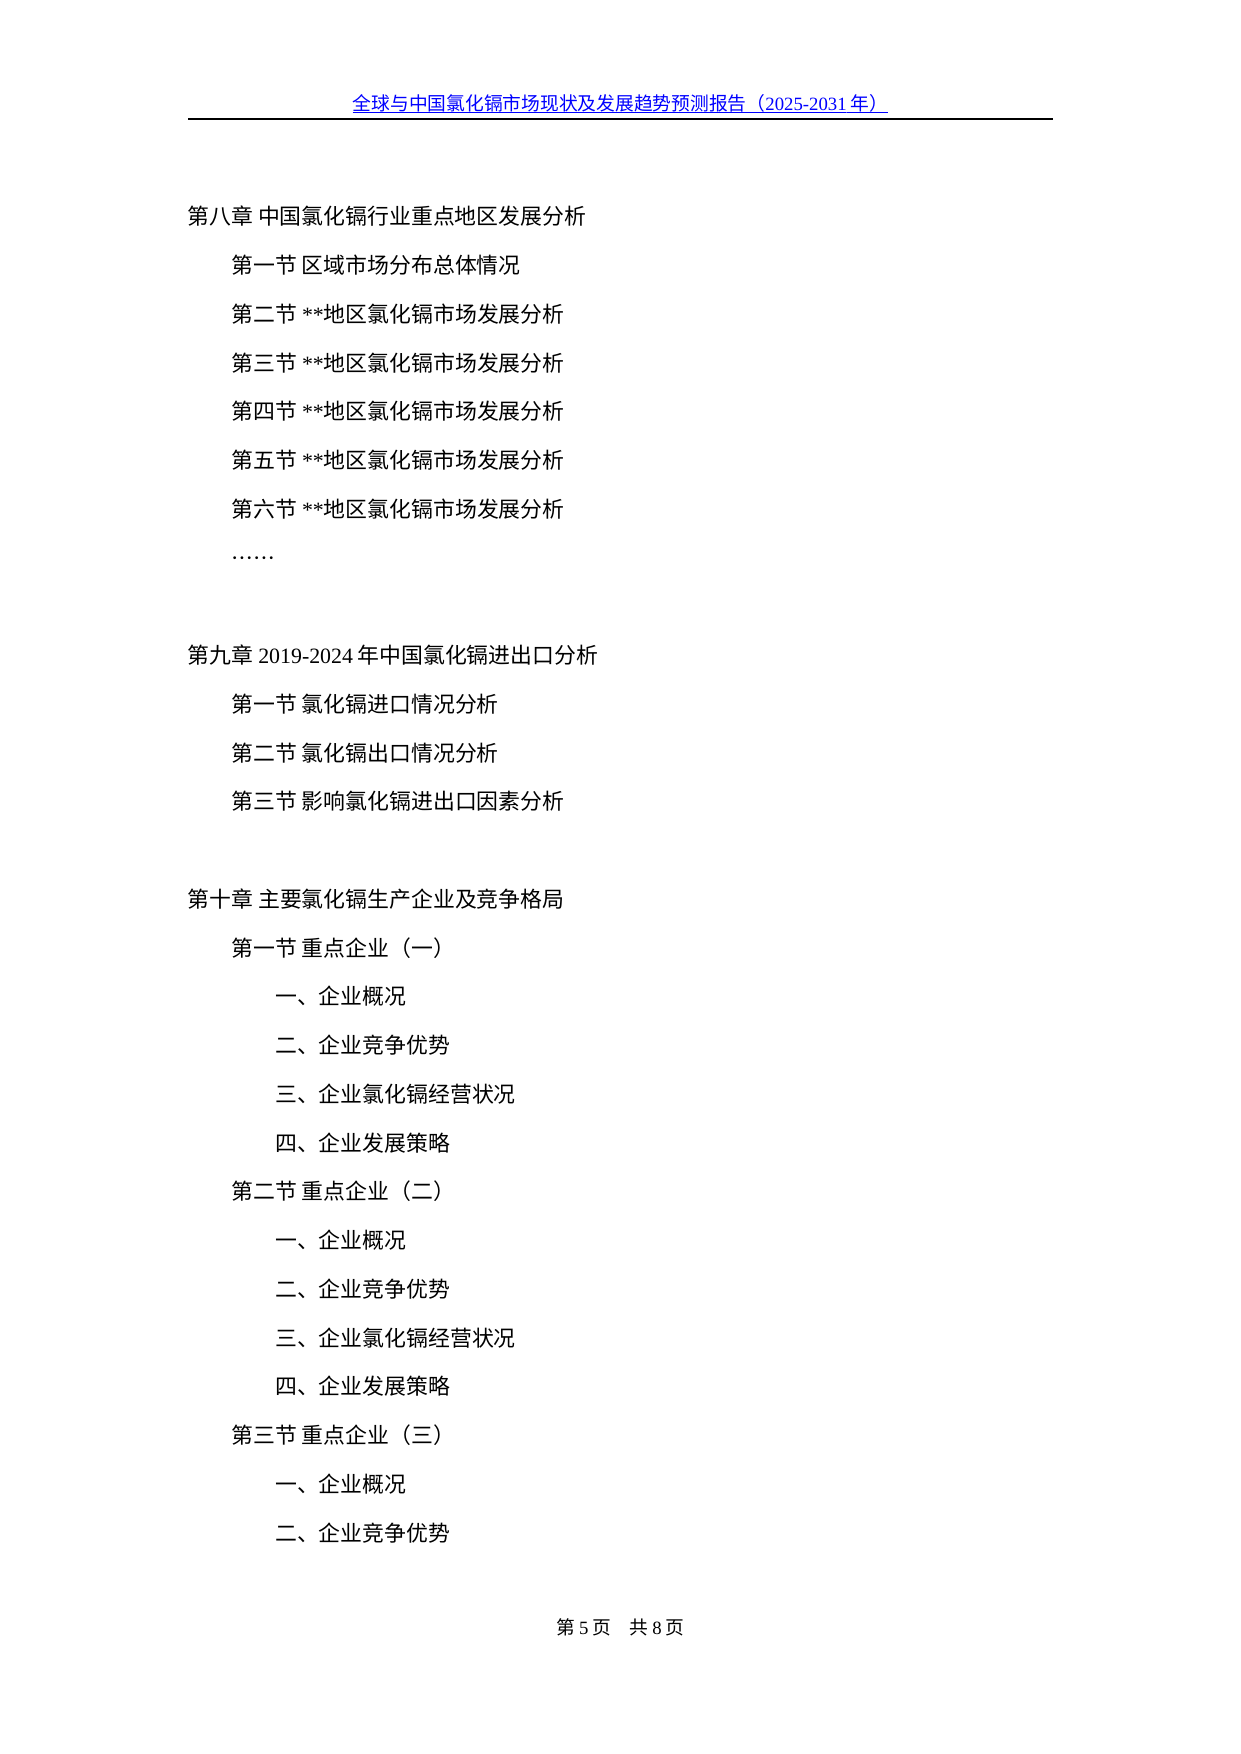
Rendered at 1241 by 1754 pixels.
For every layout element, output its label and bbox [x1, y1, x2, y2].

text [187, 150, 1053, 1548]
